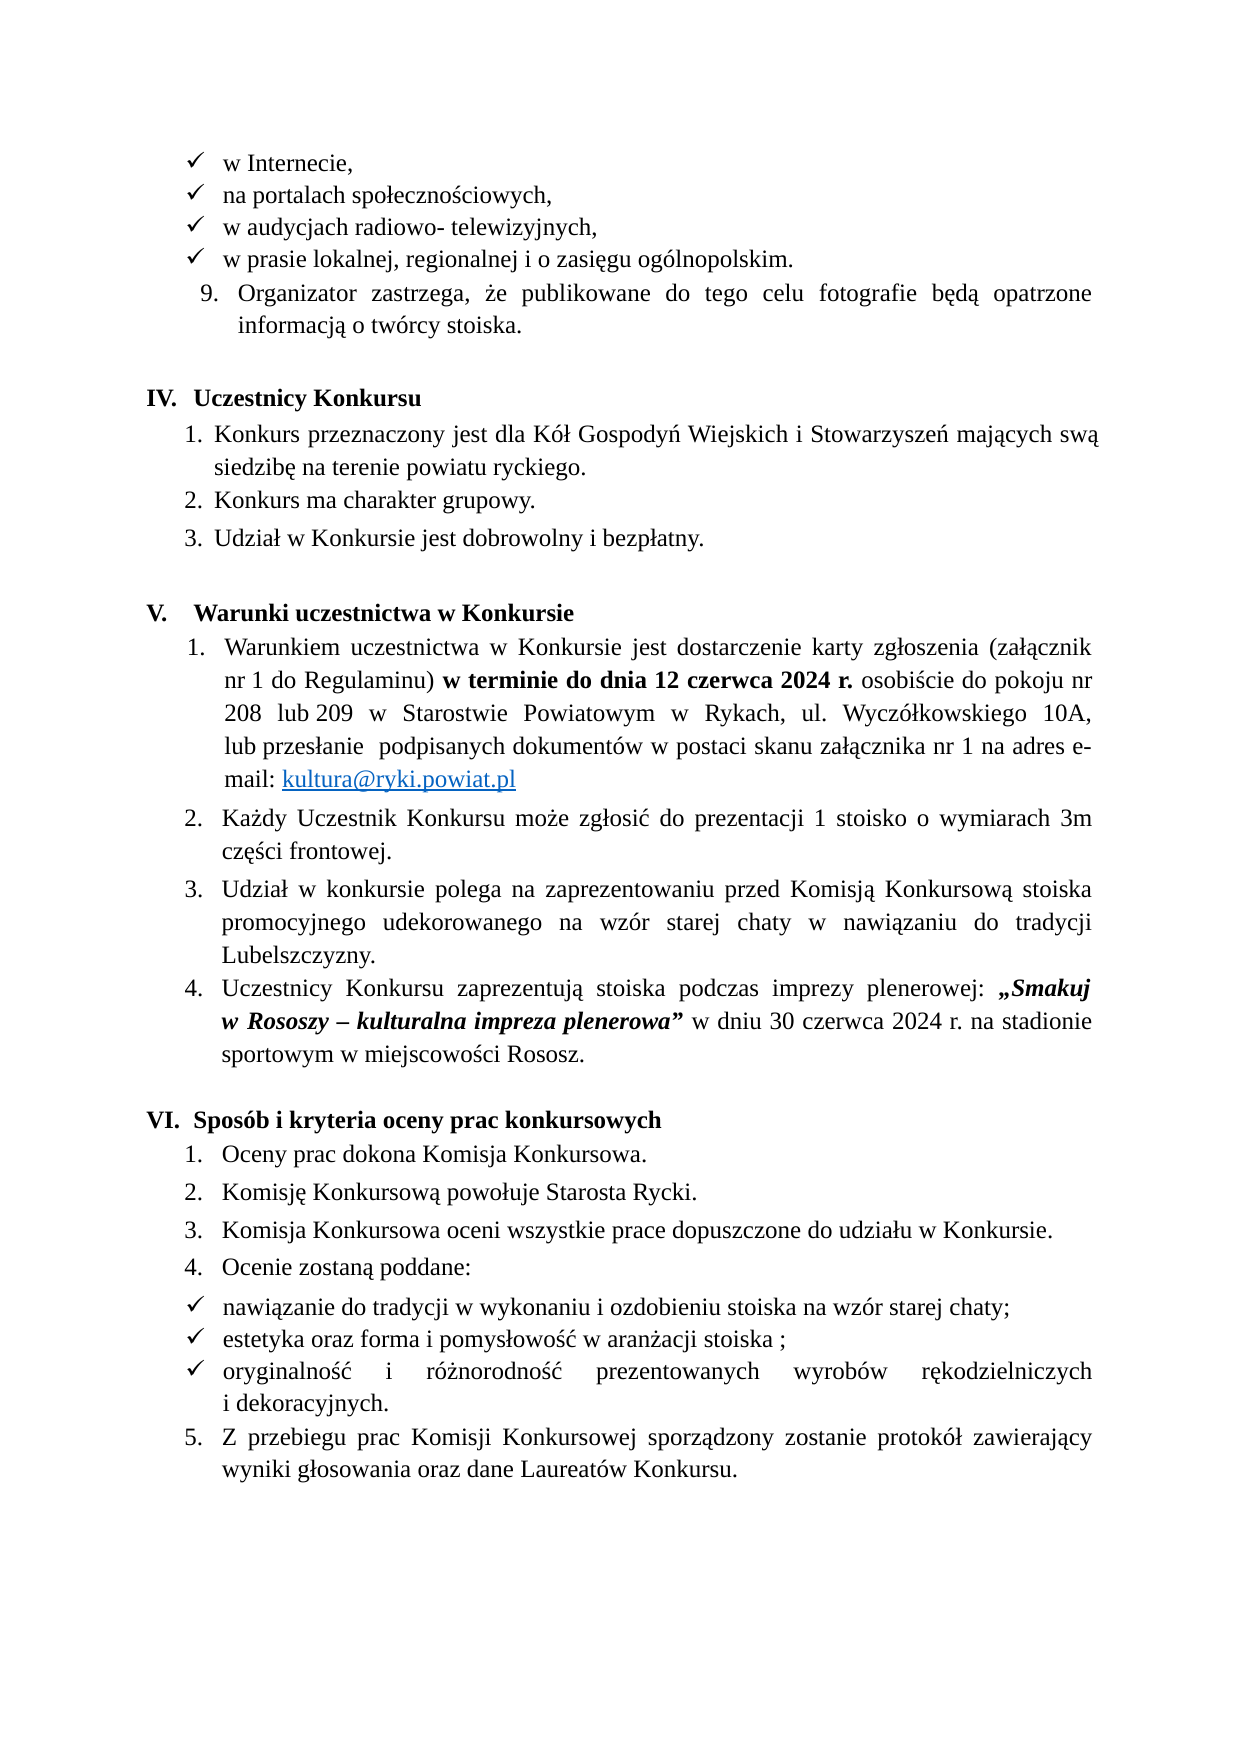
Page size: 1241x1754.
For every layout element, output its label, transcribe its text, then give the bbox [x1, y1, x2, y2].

list Komisja Konkursowa oceni wszystkie prace dopuszczone do udziału w Konkursie. [184, 1215, 1093, 1244]
subtitle Warunki uczestnictwa w Konkursie [146, 598, 1093, 627]
list Ocenie zostaną poddane: [184, 1252, 1093, 1280]
list Udział w konkursie polega na zaprezentowaniu przed Komisją Konkursową stoiska promocyjnego udekorowanego na wzór starej chaty w nawiązaniu do tradycji Lubelszczyzny. [184, 874, 1093, 969]
list Organizator zastrzega, że publikowane do tego celu fotografie będą opatrzone informacją o twórcy stoiska. [200, 278, 1093, 339]
subtitle Uczestnicy Konkursu [146, 383, 1093, 412]
list na portalach społecznościowych, [185, 180, 1093, 208]
list nawiązanie do tradycji w wykonaniu i ozdobieniu stoiska na wzór starej chaty; [185, 1292, 1093, 1321]
subtitle Sposób i kryteria oceny prac konkursowych [146, 1106, 1093, 1134]
list w audycjach radiowo- telewizyjnych, [185, 212, 1093, 241]
list Uczestnicy Konkursu zaprezentują stoiska podczas imprezy plenerowej: „Smakuj w Rososzy – kulturalna impreza plenerowa” w dniu 30 czerwca 2024 r. na stadionie sportowym w miejscowości Rososz. [184, 973, 1093, 1068]
list Udział w Konkursie jest dobrowolny i bezpłatny. [184, 523, 1099, 552]
list Oceny prac dokona Komisja Konkursowa. [184, 1139, 1093, 1168]
list Komisję Konkursową powołuje Starosta Rycki. [184, 1177, 1093, 1206]
list w Internecie, [185, 148, 1093, 176]
list Warunkiem uczestnictwa w Konkursie jest dostarczenie karty zgłoszenia (załącznik nr 1 do Regulaminu) w terminie do dnia 12 czerwca 2024 r. osobiście do pokoju nr 208 lub 209 w Starostwie Powiatowym w Rykach, ul. Wyczółkowskiego 10A, lub przesłanie podpisanych dokumentów w postaci skanu załącznika nr 1 na adres e-mail: kultura@ryki.powiat.pl [187, 632, 1093, 793]
list Konkurs przeznaczony jest dla Kół Gospodyń Wiejskich i Stowarzyszeń mających swą siedzibę na terenie powiatu ryckiego. [184, 419, 1099, 480]
list Konkurs ma charakter grupowy. [184, 485, 1099, 514]
list estetyka oraz forma i pomysłowość w aranżacji stoiska ; [185, 1324, 1093, 1353]
list oryginalność i różnorodność prezentowanych wyrobów rękodzielniczych i dekoracyjnych. [185, 1356, 1093, 1417]
list w prasie lokalnej, regionalnej i o zasięgu ogólnopolskim. [185, 244, 1093, 273]
list Każdy Uczestnik Konkursu może zgłosić do prezentacji 1 stoisko o wymiarach 3m części frontowej. [184, 803, 1093, 864]
list Z przebiegu prac Komisji Konkursowej sporządzony zostanie protokół zawierający wyniki głosowania oraz dane Laureatów Konkursu. [184, 1422, 1093, 1483]
